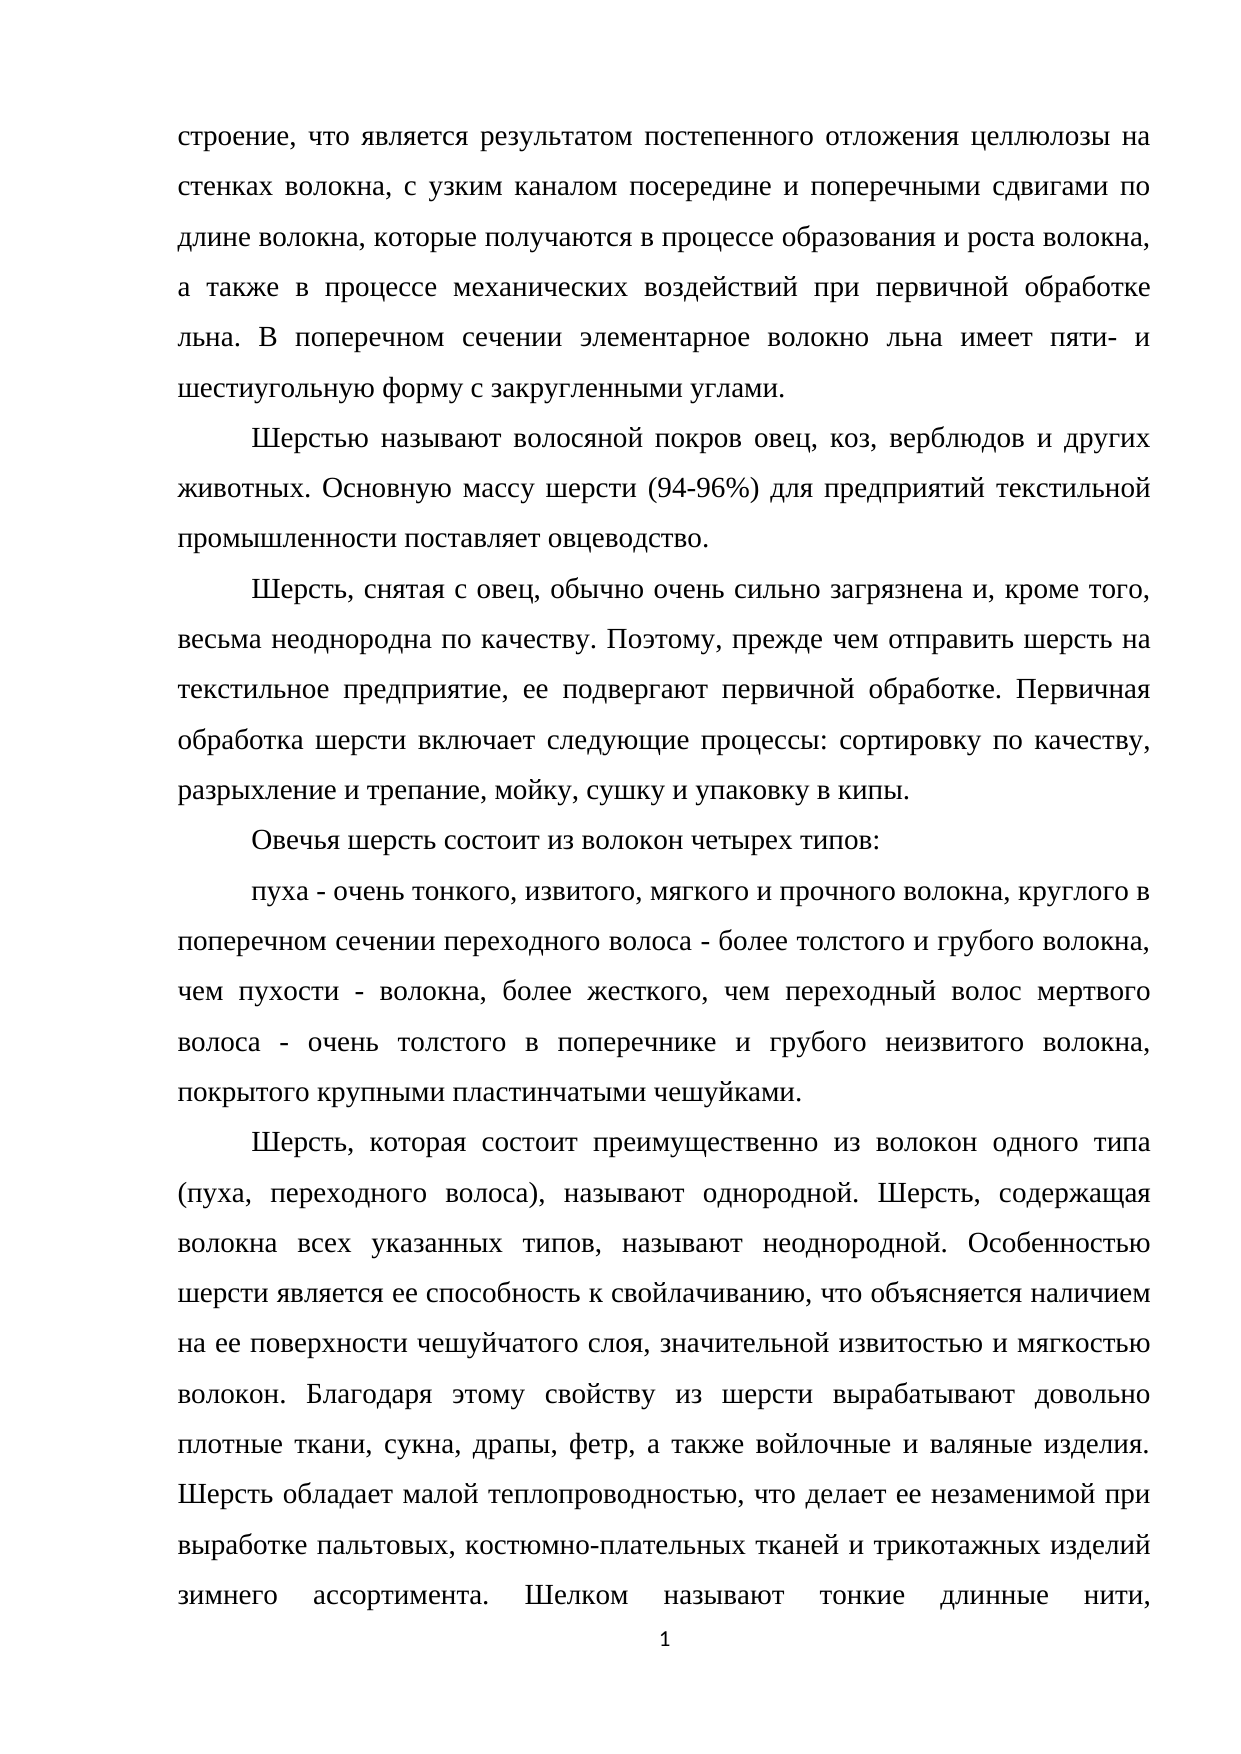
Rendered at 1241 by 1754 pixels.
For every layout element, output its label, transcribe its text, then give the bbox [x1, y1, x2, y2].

text Шерсть, снятая с овец, обычно очень сильно загрязнена и, кроме того, весьма неоднородна по качеству. Поэтому, прежде чем отправить шерсть на текстильное предприятие, ее подвергают первичной обработке. Первичная обработка шерсти включает следующие процессы: сортировку по качеству, разрыхление и трепание, мойку, сушку и упаковку в кипы. [177, 571, 1152, 806]
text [177, 118, 1152, 403]
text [177, 1124, 1152, 1611]
text Овечья шерсть состоит из волокон четырех типов: [177, 822, 1152, 856]
text пуха - очень тонкого, извитого, мягкого и прочного волокна, круглого в поперечном сечении переходного волоса - более толстого и грубого волокна, чем пухости - волокна, более жесткого, чем переходный волос мертвого волоса - очень толстого в поперечнике и грубого неизвитого волокна, покрытого крупными пластинчатыми чешуйками. [177, 873, 1152, 1108]
text Шерстью называют волосяной покров овец, коз, верблюдов и других животных. Основную массу шерсти (94-96%) для предприятий текстильной промышленности поставляет овцеводство. [177, 420, 1152, 554]
